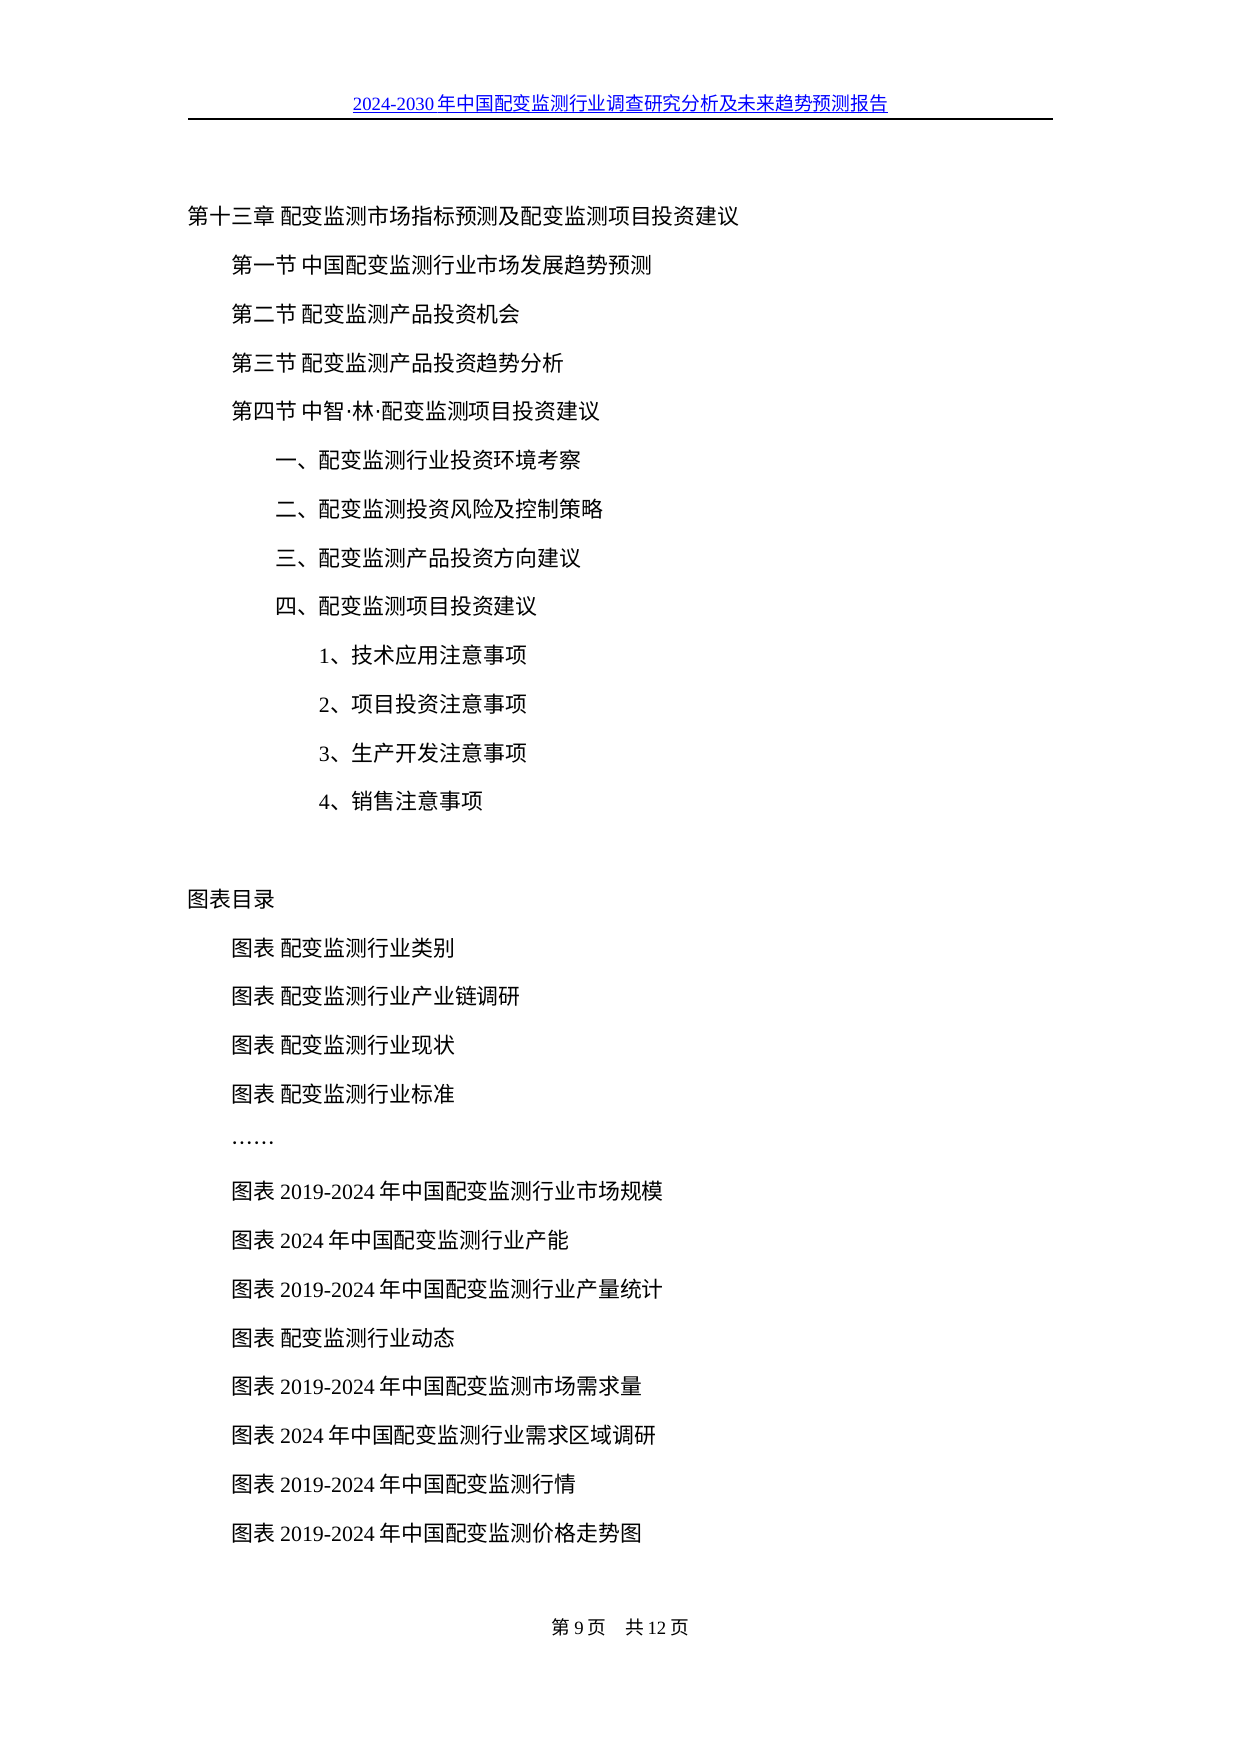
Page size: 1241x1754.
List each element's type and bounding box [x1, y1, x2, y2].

text [187, 150, 1053, 1548]
